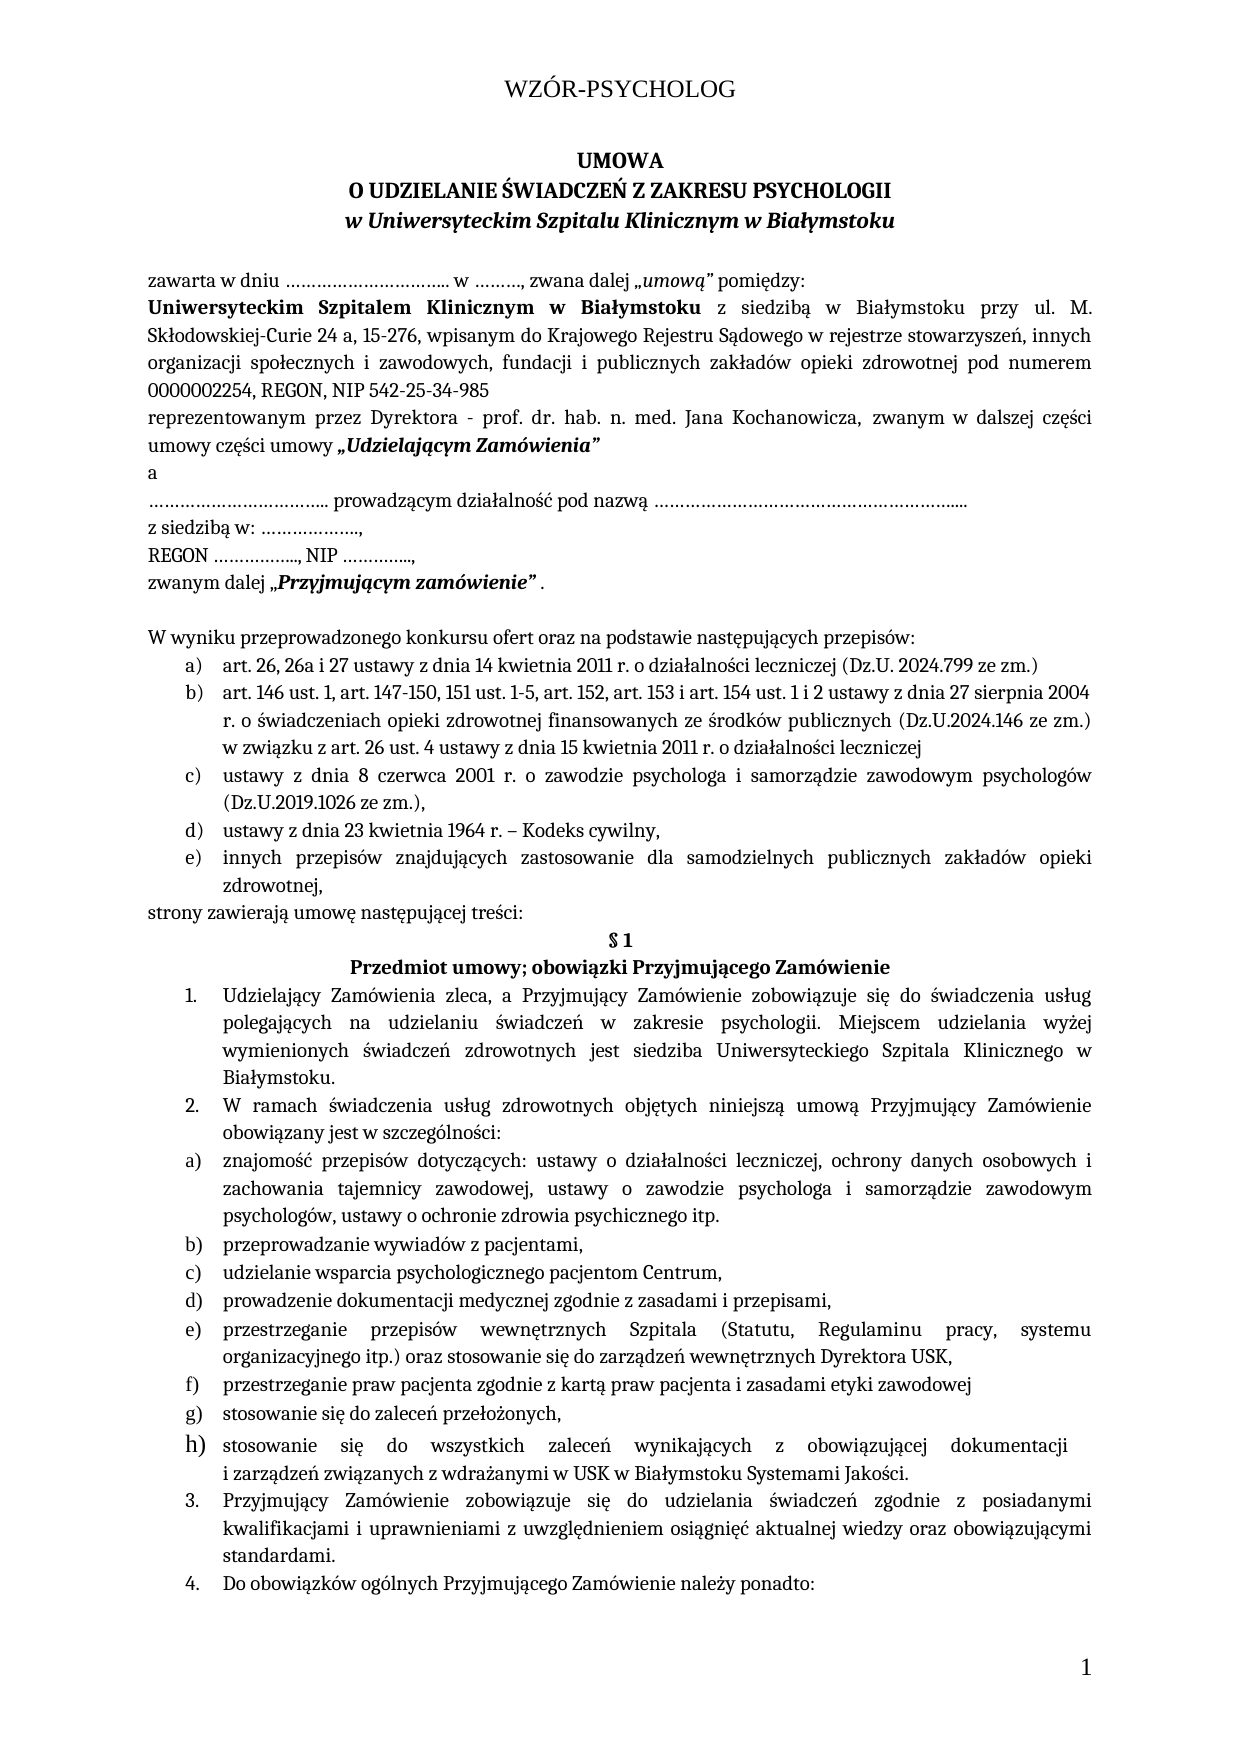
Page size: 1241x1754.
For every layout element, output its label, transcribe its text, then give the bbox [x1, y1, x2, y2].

text Przedmiot umowy; obowiązki Przyjmującego Zamówienie [148, 956, 1093, 980]
title UMOWA [148, 148, 1093, 174]
list ustawy z dnia 8 czerwca 2001 r. o zawodzie psychologa i samorządzie zawodowym psychologów (Dz.U.2019.1026 ze zm.), [185, 763, 1093, 815]
list udzielanie wsparcia psychologicznego pacjentom Centrum, [185, 1260, 1093, 1285]
text z siedzibą w: ………………., [148, 516, 1093, 540]
list stosowanie się do wszystkich zaleceń wynikających z obowiązującej dokumentacji i zarządzeń związanych z wdrażanymi w USK w Białymstoku Systemami Jakości. [185, 1429, 1093, 1485]
list znajomość przepisów dotyczących: ustawy o działalności leczniczej, ochrony danych osobowych i zachowania tajemnicy zawodowej, ustawy o zawodzie psychologa i samorządzie zawodowym psychologów, ustawy o ochronie zdrowia psychicznego itp. [185, 1148, 1093, 1228]
text strony zawierają umowę następującej treści: [148, 901, 1093, 925]
list Do obowiązków ogólnych Przyjmującego Zamówienie należy ponadto: [185, 1571, 1093, 1595]
text Uniwersyteckim Szpitalem Klinicznym w Białymstoku z siedzibą w Białymstoku przy ul. M. Skłodowskiej-Curie 24 a, 15-276, wpisanym do Krajowego Rejestru Sądowego w rejestrze stowarzyszeń, innych organizacji społecznych i zawodowych, fundacji i publicznych zakładów opieki zdrowotnej pod numerem 0000002254, REGON, NIP 542-25-34-985 [148, 296, 1093, 402]
list przestrzeganie przepisów wewnętrznych Szpitala (Statutu, Regulaminu pracy, systemu organizacyjnego itp.) oraz stosowanie się do zarządzeń wewnętrznych Dyrektora USK, [185, 1317, 1093, 1369]
text reprezentowanym przez Dyrektora - prof. dr. hab. n. med. Jana Kochanowicza, zwanym w dalszej części umowy części umowy „Udzielającym Zamówienia” [148, 406, 1093, 457]
subtitle w Uniwersyteckim Szpitalu Klinicznym w Białymstoku [148, 208, 1093, 234]
list innych przepisów znajdujących zastosowanie dla samodzielnych publicznych zakładów opieki zdrowotnej, [185, 846, 1093, 897]
list art. 146 ust. 1, art. 147-150, 151 ust. 1-5, art. 152, art. 153 i art. 154 ust. 1 i 2 ustawy z dnia 27 sierpnia 2004 r. o świadczeniach opieki zdrowotnej finansowanych ze środków publicznych (Dz.U.2024.146 ze zm.) w związku z art. 26 ust. 4 ustawy z dnia 15 kwietnia 2011 r. o działalności leczniczej [185, 681, 1093, 760]
list Udzielający Zamówienia zleca, a Przyjmujący Zamówienie zobowiązuje się do świadczenia usług polegających na udzielaniu świadczeń w zakresie psychologii. Miejscem udzielania wyżej wymienionych świadczeń zdrowotnych jest siedziba Uniwersyteckiego Szpitala Klinicznego w Białymstoku. [185, 983, 1093, 1090]
list art. 26, 26a i 27 ustawy z dnia 14 kwietnia 2011 r. o działalności leczniczej (Dz.U. 2024.799 ze zm.) [185, 653, 1093, 677]
subtitle O UDZIELANIE ŚWIADCZEŃ Z ZAKRESU PSYCHOLOGII [148, 178, 1093, 204]
text …………………………….. prowadzącym działalność pod nazwą ………………………………………………….... [148, 488, 1093, 512]
text a [148, 461, 1093, 485]
text § 1 [148, 928, 1093, 952]
text zawarta w dniu ………………………….. w ………, zwana dalej „umową” pomiędzy: [148, 268, 1093, 292]
list ustawy z dnia 23 kwietnia 1964 r. – Kodeks cywilny, [185, 818, 1093, 842]
list Przyjmujący Zamówienie zobowiązuje się do udzielania świadczeń zgodnie z posiadanymi kwalifikacjami i uprawnieniami z uwzględnieniem osiągnięć aktualnej wiedzy oraz obowiązującymi standardami. [185, 1489, 1093, 1568]
list przeprowadzanie wywiadów z pacjentami, [185, 1232, 1093, 1256]
text zwanym dalej „Przyjmującym zamówienie” . [148, 571, 1093, 595]
list W ramach świadczenia usług zdrowotnych objętych niniejszą umową Przyjmujący Zamówienie obowiązany jest w szczególności: [185, 1093, 1093, 1145]
list prowadzenie dokumentacji medycznej zgodnie z zasadami i przepisami, [185, 1288, 1093, 1313]
text W wyniku przeprowadzonego konkursu ofert oraz na podstawie następujących przepisów: [148, 626, 1093, 650]
text REGON …………….., NIP ………….., [148, 543, 1093, 567]
list stosowanie się do zaleceń przełożonych, [185, 1401, 1093, 1425]
list przestrzeganie praw pacjenta zgodnie z kartą praw pacjenta i zasadami etyki zawodowej [185, 1372, 1093, 1397]
